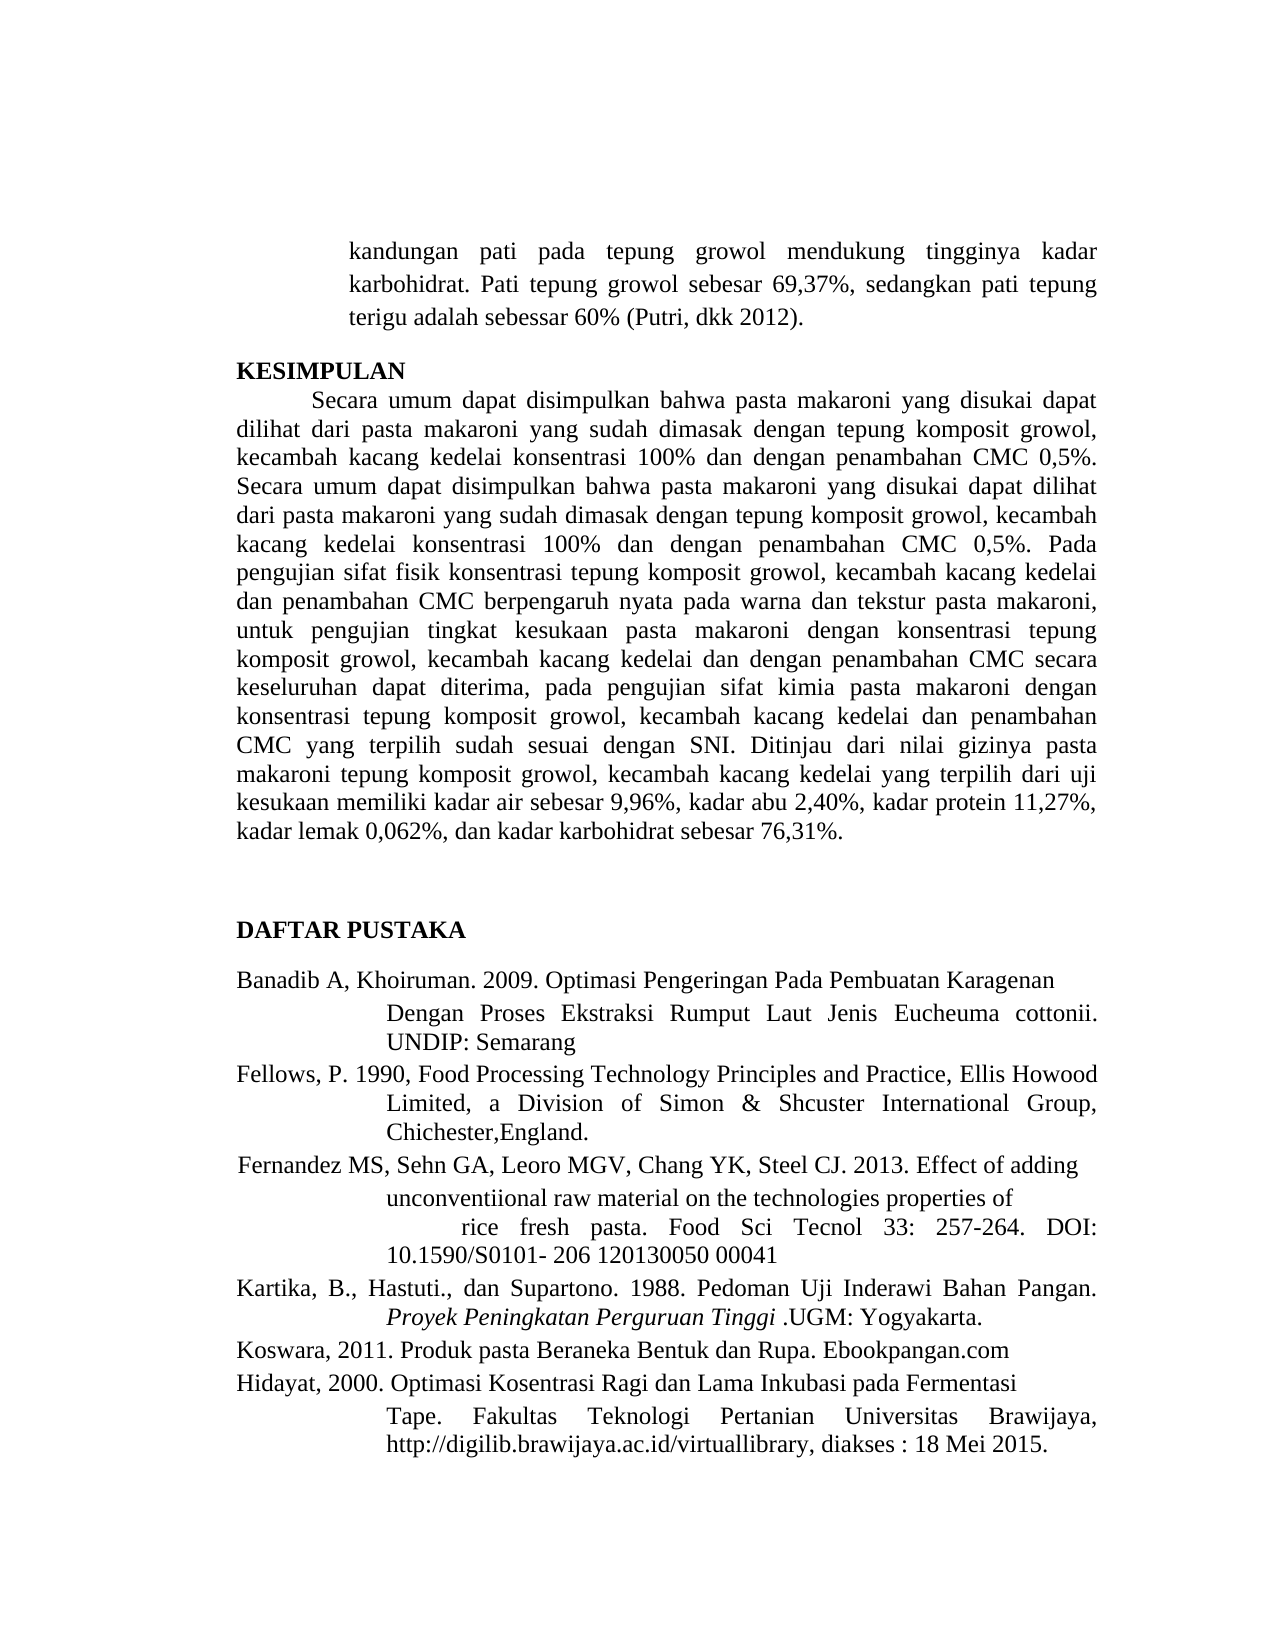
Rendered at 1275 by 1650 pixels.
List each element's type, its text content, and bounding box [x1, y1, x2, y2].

text Koswara, 2011. Produk pasta Beraneka Bentuk dan Rupa. Ebookpangan.com [236, 1335, 1098, 1364]
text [349, 236, 1098, 331]
text DAFTAR PUSTAKA [236, 915, 1098, 944]
text Fellows, P. 1990, Food Processing Technology Principles and Practice, Ellis Howood Limited, a Division of Simon & Shcuster International Group, Chichester,England. [236, 1059, 1098, 1146]
text KESIMPULAN [236, 356, 1098, 385]
text Kartika, B., Hastuti., dan Supartono. 1988. Pedoman Uji Inderawi Bahan Pangan. Proyek Peningkatan Perguruan Tinggi .UGM: Yogyakarta. [236, 1273, 1098, 1331]
text Dengan Proses Ekstraksi Rumput Laut Jenis Eucheuma cottonii. UNDIP: Semarang [386, 998, 1098, 1055]
text Hidayat, 2000. Optimasi Kosentrasi Ragi dan Lama Inkubasi pada Fermentasi [236, 1368, 1098, 1397]
text unconventiional raw material on the technologies properties of rice fresh pasta. Food Sci Tecnol 33: 257-264. DOI: 10.1590/S0101- 206 120130050 00041 [237, 1183, 1098, 1269]
text Tape. Fakultas Teknologi Pertanian Universitas Brawijaya, http://digilib.brawijaya.ac.id/virtuallibrary, diakses : 18 Mei 2015. [386, 1401, 1098, 1458]
text Secara umum dapat disimpulkan bahwa pasta makaroni yang disukai dapat dilihat dari pasta makaroni yang sudah dimasak dengan tepung komposit growol, kecambah kacang kedelai konsentrasi 100% dan dengan penambahan CMC 0,5%. Secara umum dapat disimpulkan bahwa pasta makaroni yang disukai dapat dilihat dari pasta makaroni yang sudah dimasak dengan tepung komposit growol, kecambah kacang kedelai konsentrasi 100% dan dengan penambahan CMC 0,5%. Pada pengujian sifat fisik konsentrasi tepung komposit growol, kecambah kacang kedelai dan penambahan CMC berpengaruh nyata pada warna dan tekstur pasta makaroni, untuk pengujian tingkat kesukaan pasta makaroni dengan konsentrasi tepung komposit growol, kecambah kacang kedelai dan dengan penambahan CMC secara keseluruhan dapat diterima, pada pengujian sifat kimia pasta makaroni dengan konsentrasi tepung komposit growol, kecambah kacang kedelai dan penambahan CMC yang terpilih sudah sesuai dengan SNI. Ditinjau dari nilai gizinya pasta makaroni tepung komposit growol, kecambah kacang kedelai yang terpilih dari uji kesukaan memiliki kadar air sebesar 9,96%, kadar abu 2,40%, kadar protein 11,27%, kadar lemak 0,062%, dan kadar karbohidrat sebesar 76,31%. [236, 385, 1098, 845]
text Banadib A, Khoiruman. 2009. Optimasi Pengeringan Pada Pembuatan Karagenan [236, 965, 1098, 994]
text Fernandez MS, Sehn GA, Leoro MGV, Chang YK, Steel CJ. 2013. Effect of adding [237, 1150, 1098, 1179]
